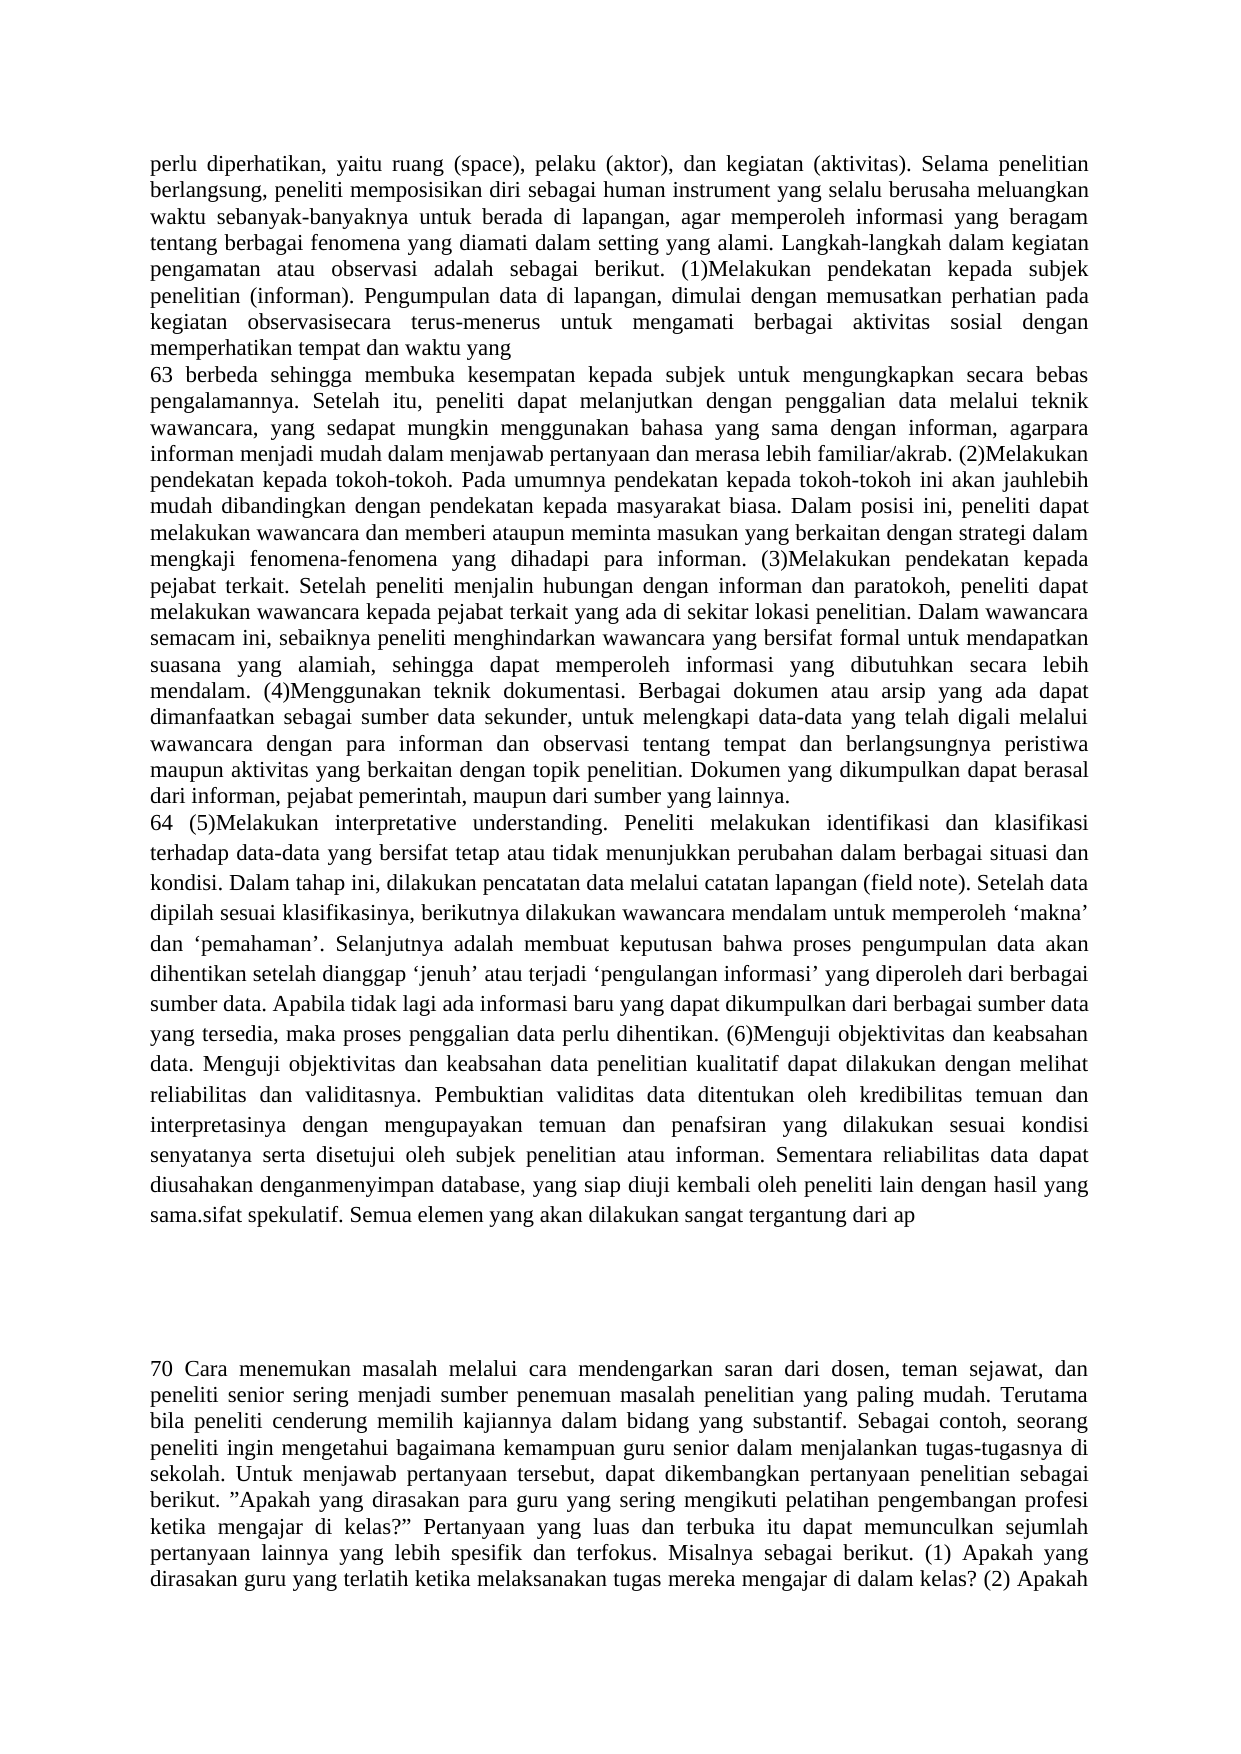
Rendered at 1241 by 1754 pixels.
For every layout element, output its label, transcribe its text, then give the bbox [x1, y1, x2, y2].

text 64 (5)Melakukan interpretative understanding. Peneliti melakukan identifikasi dan klasifikasi terhadap data-data yang bersifat tetap atau tidak menunjukkan perubahan dalam berbagai situasi dan kondisi. Dalam tahap ini, dilakukan pencatatan data melalui catatan lapangan (field note). Setelah data dipilah sesuai klasifikasinya, berikutnya dilakukan wawancara mendalam untuk memperoleh ‘makna’ dan ‘pemahaman’. Selanjutnya adalah membuat keputusan bahwa proses pengumpulan data akan dihentikan setelah dianggap ‘jenuh’ atau terjadi ‘pengulangan informasi’ yang diperoleh dari berbagai sumber data. Apabila tidak lagi ada informasi baru yang dapat dikumpulkan dari berbagai sumber data yang tersedia, maka proses penggalian data perlu dihentikan. (6)Menguji objektivitas dan keabsahan data. Menguji objektivitas dan keabsahan data penelitian kualitatif dapat dilakukan dengan melihat reliabilitas dan validitasnya. Pembuktian validitas data ditentukan oleh kredibilitas temuan dan interpretasinya dengan mengupayakan temuan dan penafsiran yang dilakukan sesuai kondisi senyatanya serta disetujui oleh subjek penelitian atau informan. Sementara reliabilitas data dapat diusahakan denganmenyimpan database, yang siap diuji kembali oleh peneliti lain dengan hasil yang sama.sifat spekulatif. Semua elemen yang akan dilakukan sangat tergantung dari ap [150, 809, 1090, 1228]
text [150, 1355, 1090, 1592]
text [150, 150, 1090, 361]
text 63 berbeda sehingga membuka kesempatan kepada subjek untuk mengungkapkan secara bebas pengalamannya. Setelah itu, peneliti dapat melanjutkan dengan penggalian data melalui teknik wawancara, yang sedapat mungkin menggunakan bahasa yang sama dengan informan, agarpara informan menjadi mudah dalam menjawab pertanyaan dan merasa lebih familiar/akrab. (2)Melakukan pendekatan kepada tokoh-tokoh. Pada umumnya pendekatan kepada tokoh-tokoh ini akan jauhlebih mudah dibandingkan dengan pendekatan kepada masyarakat biasa. Dalam posisi ini, peneliti dapat melakukan wawancara dan memberi ataupun meminta masukan yang berkaitan dengan strategi dalam mengkaji fenomena-fenomena yang dihadapi para informan. (3)Melakukan pendekatan kepada pejabat terkait. Setelah peneliti menjalin hubungan dengan informan dan paratokoh, peneliti dapat melakukan wawancara kepada pejabat terkait yang ada di sekitar lokasi penelitian. Dalam wawancara semacam ini, sebaiknya peneliti menghindarkan wawancara yang bersifat formal untuk mendapatkan suasana yang alamiah, sehingga dapat memperoleh informasi yang dibutuhkan secara lebih mendalam. (4)Menggunakan teknik dokumentasi. Berbagai dokumen atau arsip yang ada dapat dimanfaatkan sebagai sumber data sekunder, untuk melengkapi data-data yang telah digali melalui wawancara dengan para informan dan observasi tentang tempat dan berlangsungnya peristiwa maupun aktivitas yang berkaitan dengan topik penelitian. Dokumen yang dikumpulkan dapat berasal dari informan, pejabat pemerintah, maupun dari sumber yang lainnya. [150, 361, 1090, 809]
